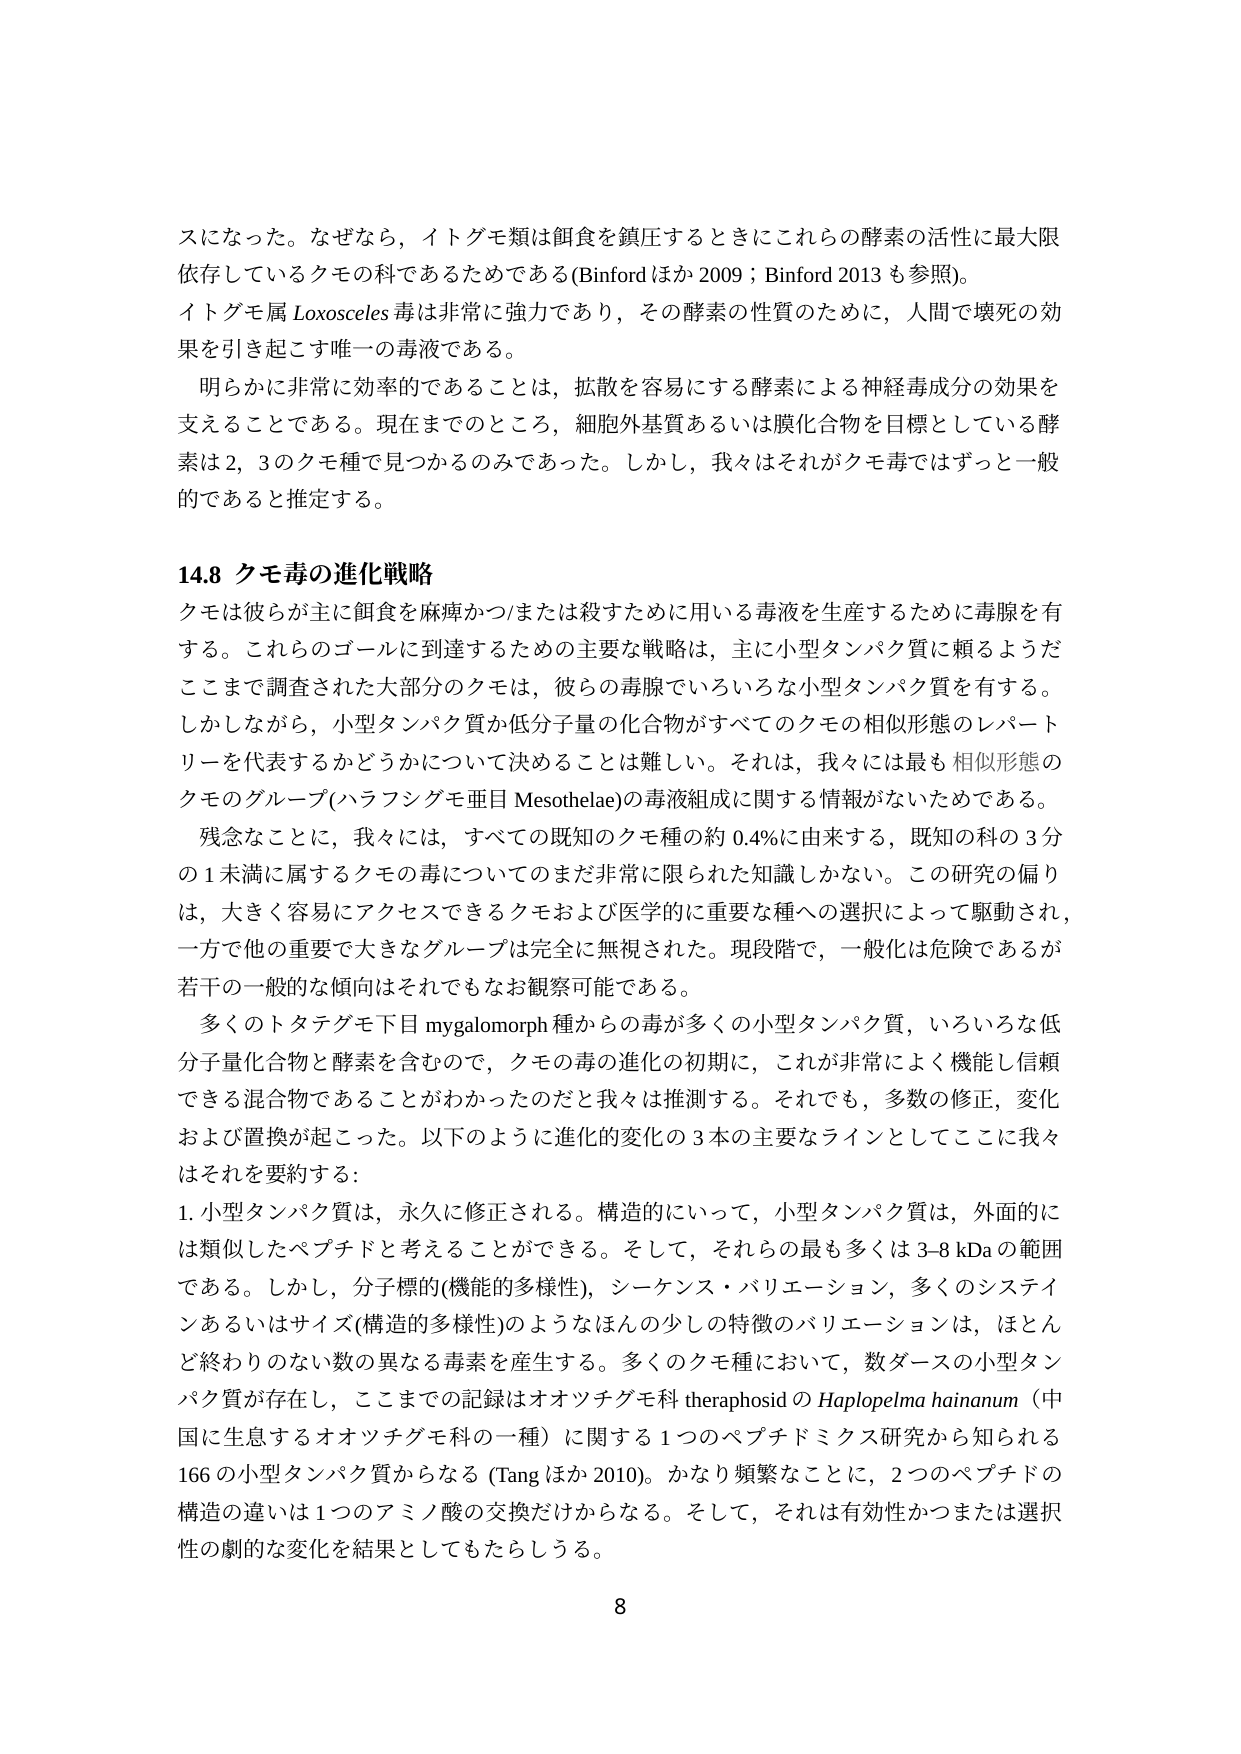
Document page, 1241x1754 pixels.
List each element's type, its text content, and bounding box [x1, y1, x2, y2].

text 多くのトタテグモ下目mygalomorph種からの毒が多くの小型タンパク質，いろいろな低分子量化合物と酵素を含むので，クモの毒の進化の初期に，これが非常によく機能し信頼できる混合物であることがわかったのだと我々は推測する。それでも，多数の修正，変化および置換が起こった。以下のように進化的変化の3本の主要なラインとしてここに我々はそれを要約する: [177, 1004, 1063, 1192]
text 明らかに非常に効率的であることは，拡散を容易にする酵素による神経毒成分の効果を支えることである。現在までのところ，細胞外基質あるいは膜化合物を目標としている酵素は2，3のクモ種で見つかるのみであった。しかし，我々はそれがクモ毒ではずっと一般的であると推定する。 [177, 367, 1063, 517]
text 1. 小型タンパク質は，永久に修正される。構造的にいって，小型タンパク質は，外面的には類似したペプチドと考えることができる。そして，それらの最も多くは3–8 kDaの範囲である。しかし，分子標的(機能的多様性)，シーケンス・バリエーション，多くのシステインあるいはサイズ(構造的多様性)のようなほんの少しの特徴のバリエーションは，ほとんど終わりのない数の異なる毒素を産生する。多くのクモ種において，数ダースの小型タンパク質が存在し，ここまでの記録はオオツチグモ科theraphosidのHaplopelma hainanum（中国に生息するオオツチグモ科の一種）に関する1つのペプチドミクス研究から知られる166の小型タンパク質からなる (Tangほか2010)。かなり頻繁なことに，2つのペプチドの構造の違いは1つのアミノ酸の交換だけからなる。そして，それは有効性かつまたは選択性の劇的な変化を結果としてもたらしうる。 [177, 1192, 1063, 1567]
text 14.8 クモ毒の進化戦略 [177, 554, 1063, 592]
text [177, 217, 1063, 292]
text 残念なことに，我々には，すべての既知のクモ種の約0.4%に由来する，既知の科の3分の1未満に属するクモの毒についてのまだ非常に限られた知識しかない。この研究の偏りは，大きく容易にアクセスできるクモおよび医学的に重要な種への選択によって駆動され，一方で他の重要で大きなグループは完全に無視された。現段階で，一般化は危険であるが若干の一般的な傾向はそれでもなお観察可能である。 [177, 817, 1063, 1004]
text クモは彼らが主に餌食を麻痺かつ/または殺すために用いる毒液を生産するために毒腺を有する。これらのゴールに到達するための主要な戦略は，主に小型タンパク質に頼るようだ。ここまで調査された大部分のクモは，彼らの毒腺でいろいろな小型タンパク質を有する。しかしながら，小型タンパク質か低分子量の化合物がすべてのクモの相似形態のレパートリーを代表するかどうかについて決めることは難しい。それは，我々には最も相似形態のクモのグループ(ハラフシグモ亜目Mesothelae)の毒液組成に関する情報がないためである。 [177, 592, 1063, 817]
text イトグモ属Loxosceles毒は非常に強力であり，その酵素の性質のために，人間で壊死の効果を引き起こす唯一の毒液である。 [177, 292, 1063, 367]
